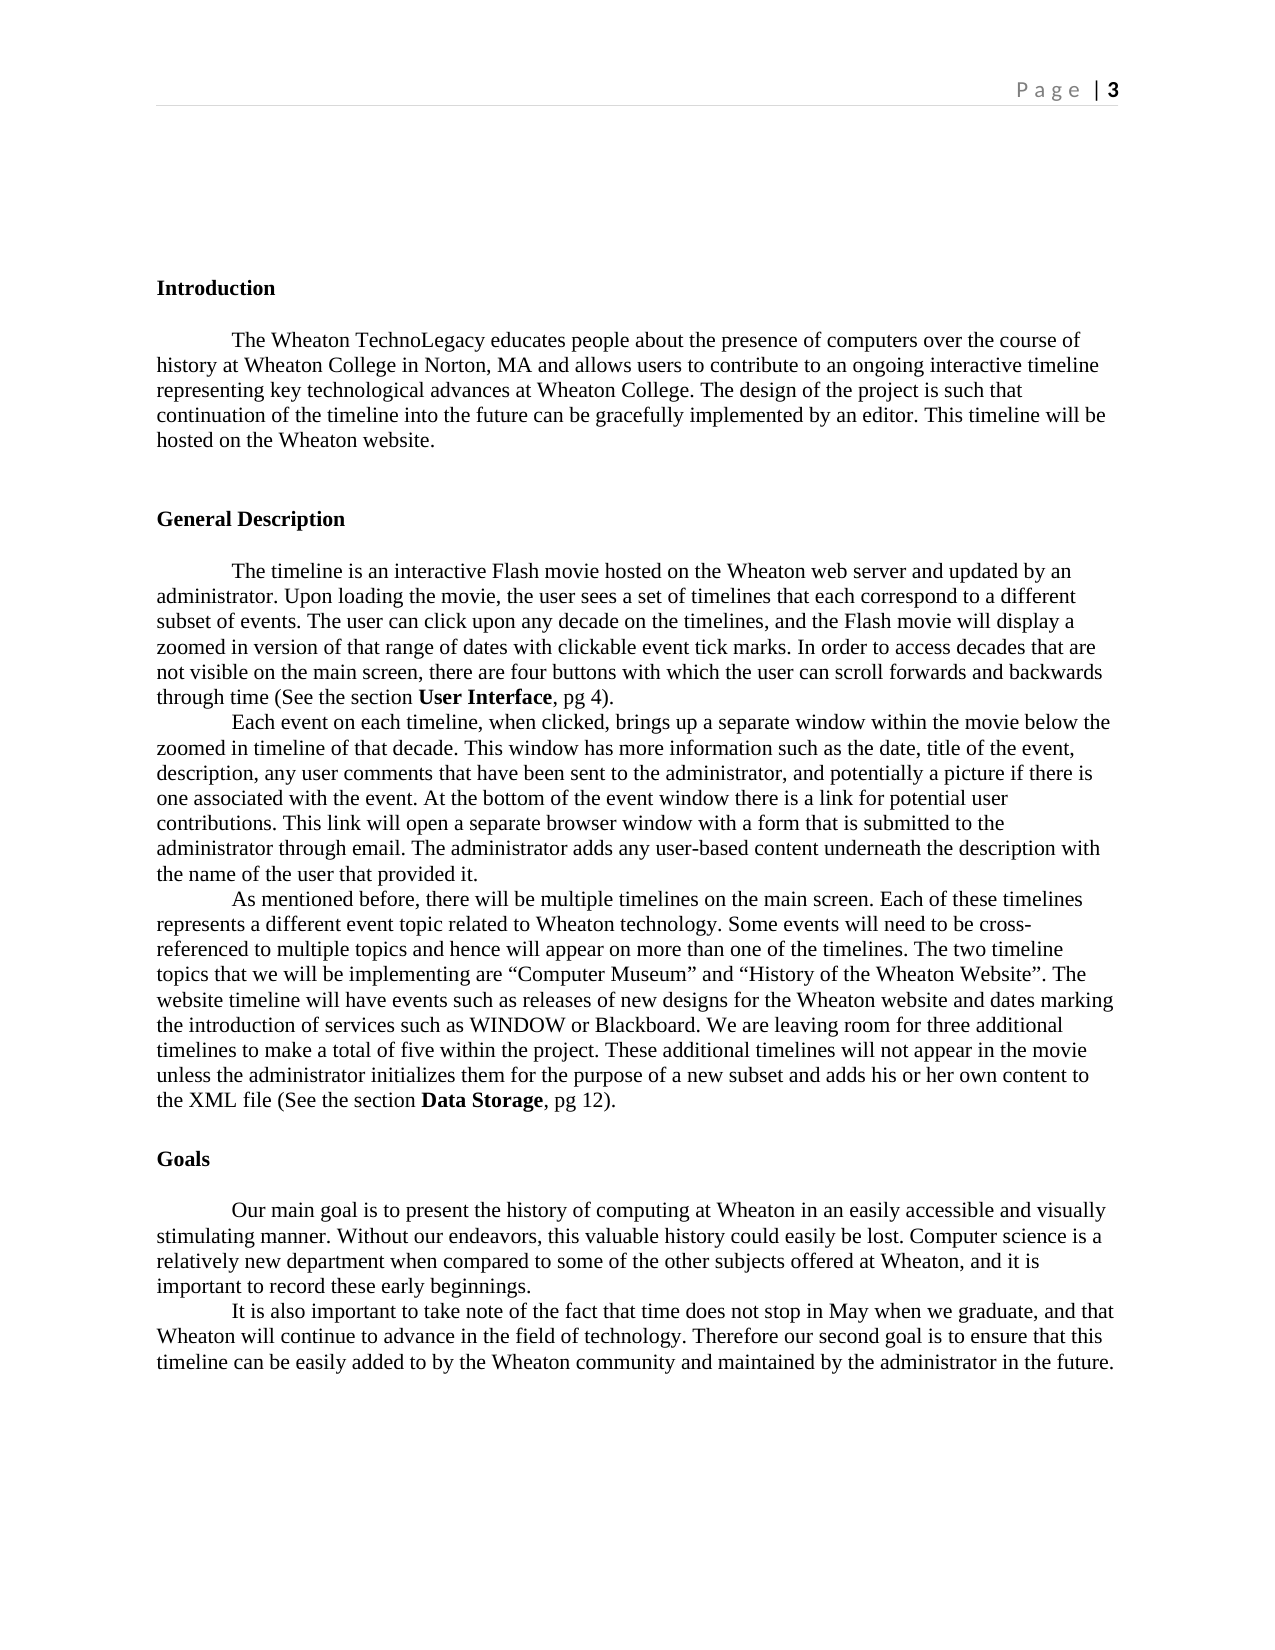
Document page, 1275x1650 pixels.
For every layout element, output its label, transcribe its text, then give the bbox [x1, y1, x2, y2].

text Goals [156, 1142, 1118, 1172]
text As mentioned before, there will be multiple timelines on the main screen. Each of these timelines represents a different event topic related to technology. Some events will need to be cross-referenced to multiple topics and hence will appear on more than one of the timelines. The two timeline topics that we will be implementing are “” and “History of the Wheaton Website”. The website timeline will have events such as releases of new designs for the website and dates marking the introduction of services such as WINDOW or Blackboard. We are leaving room for three additional timelines to make a total of five within the project. These additional timelines will not appear in the movie unless the administrator initializes them for the purpose of a new subset and adds his or her own content to the XML file (See the section Data Storage, pg 12). [156, 886, 1118, 1113]
text Each event on each timeline, when clicked, brings up a separate window within the movie below the zoomed in timeline of that decade. This window has more information such as the date, title of the event, description, any user comments that have been sent to the administrator, and potentially a picture if there is one associated with the event. At the bottom of the event window there is a link for potential user contributions. This link will open a separate browser window with a form that is submitted to the administrator through email. The administrator adds any user-based content underneath the description with the name of the user that provided it. [156, 709, 1118, 886]
text Our main goal is to present the history of computing at in an easily accessible and visually stimulating manner. Without our endeavors, this valuable history could easily be lost. Computer science is a relatively new department when compared to some of the other subjects offered at , and it is important to record these early beginnings. [156, 1197, 1118, 1298]
text It is also important to take note of the fact that time does not stop in May when we graduate, and that will continue to advance in the field of technology. Therefore our second goal is to ensure that this timeline can be easily added to by the community and maintained by the administrator in the future. [156, 1298, 1118, 1374]
text Introduction [156, 272, 1118, 301]
text The timeline is an interactive Flash movie hosted on the web server and updated by an administrator. Upon loading the movie, the user sees a set of timelines that each correspond to a different subset of events. The user can click upon any decade on the timelines, and the Flash movie will display a zoomed in version of that range of dates with clickable event tick marks. In order to access decades that are not visible on the main screen, there are four buttons with which the user can scroll forwards and backwards through time (See the section User Interface, pg 4). [156, 558, 1118, 709]
text The Wheaton TechnoLegacy educates people about the presence of computers over the course of history at in , and allows users to contribute to an ongoing interactive timeline representing key technological advances at . The design of the project is such that continuation of the timeline into the future can be gracefully implemented by an editor. This timeline will be hosted on the website. [156, 327, 1118, 453]
text General Description [156, 503, 1118, 533]
